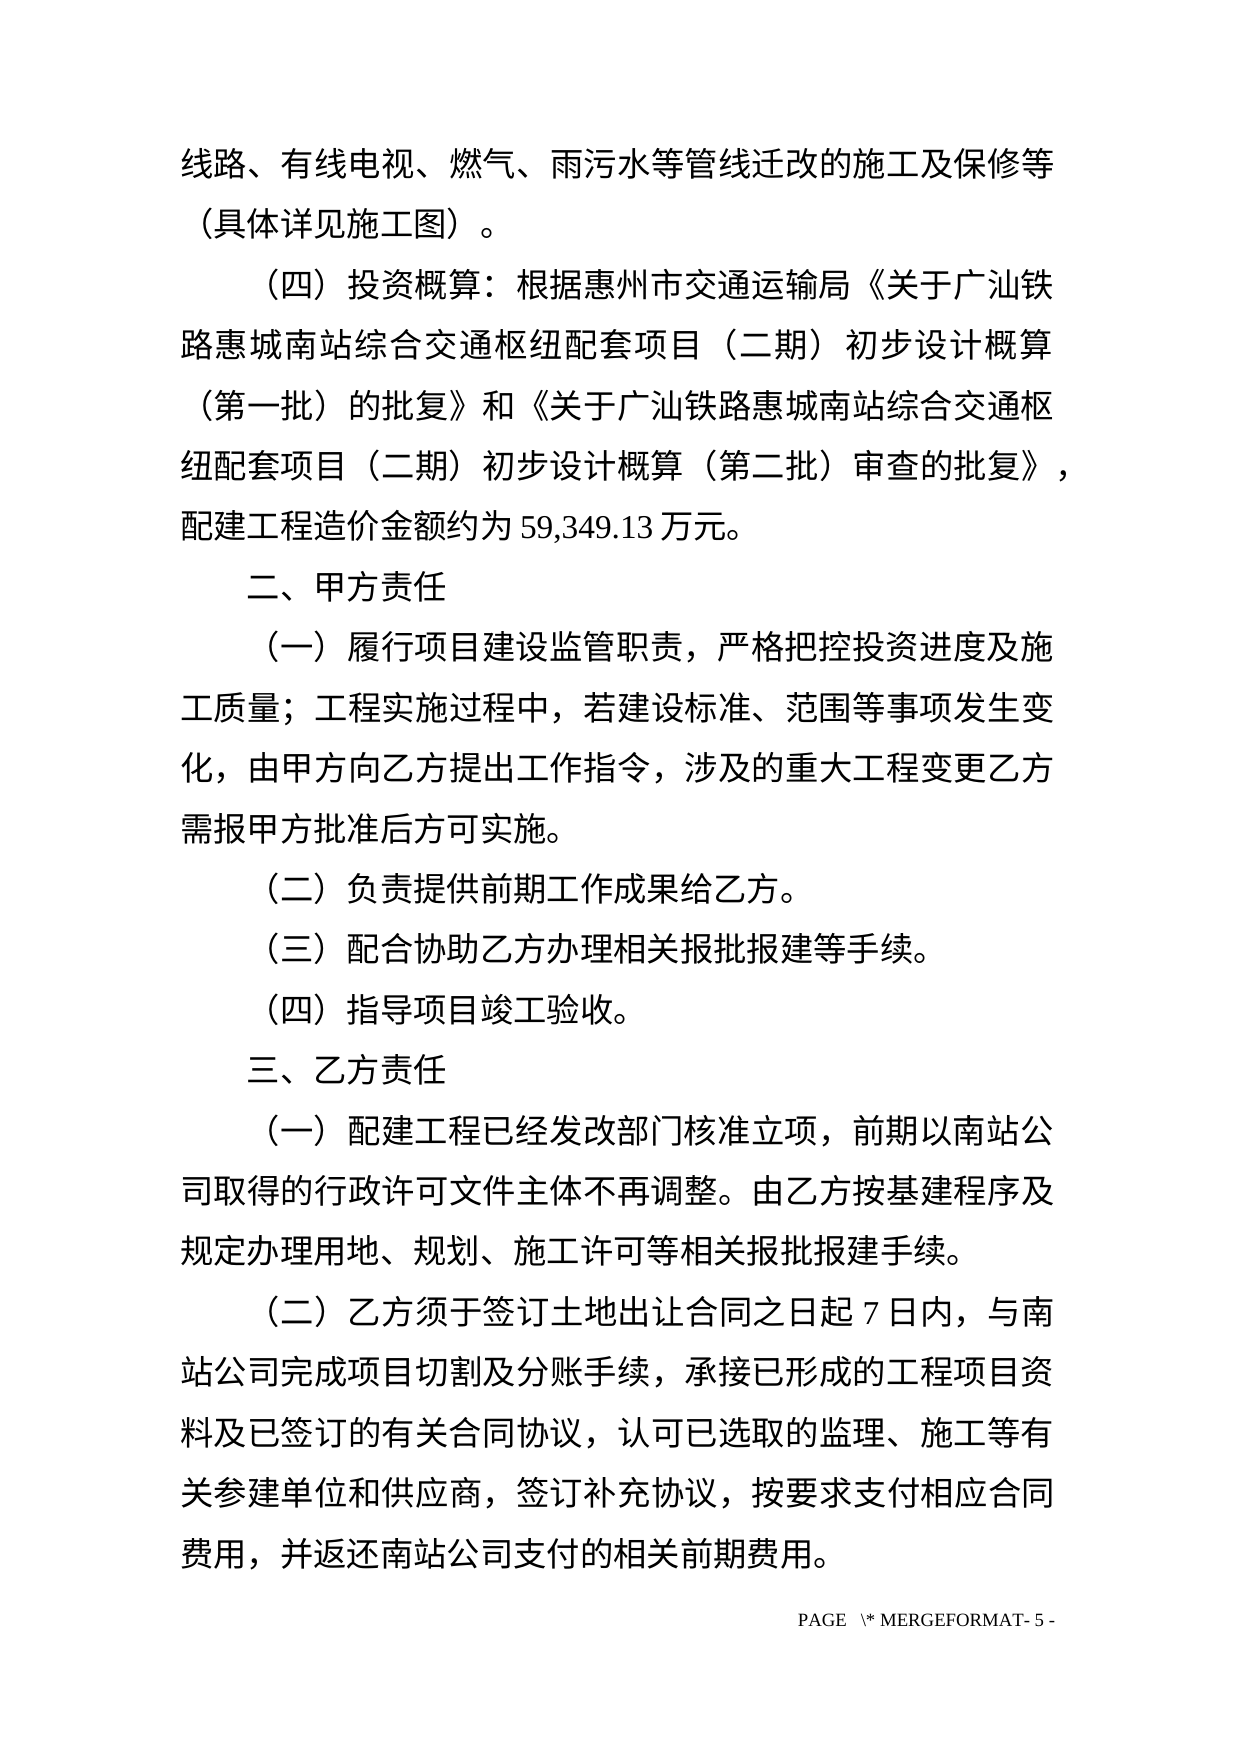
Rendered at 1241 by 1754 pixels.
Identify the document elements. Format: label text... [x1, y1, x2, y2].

text （四）投资概算：根据惠州市交通运输局《关于广汕铁路惠城南站综合交通枢纽配套项目（二期）初步设计概算（第一批）的批复》和《关于广汕铁路惠城南站综合交通枢纽配套项目（二期）初步设计概算（第二批）审查的批复》，配建工程造价金额约为59,349.13万元。 [180, 249, 1055, 551]
text （三）配合协助乙方办理相关报批报建等手续。 [180, 913, 1055, 974]
text （一）履行项目建设监管职责，严格把控投资进度及施工质量；工程实施过程中，若建设标准、范围等事项发生变化，由甲方向乙方提出工作指令，涉及的重大工程变更乙方需报甲方批准后方可实施。 [180, 611, 1055, 853]
text （一）配建工程已经发改部门核准立项，前期以南站公司取得的行政许可文件主体不再调整。由乙方按基建程序及规定办理用地、规划、施工许可等相关报批报建手续。 [180, 1095, 1055, 1276]
subtitle 三、乙方责任 [180, 1034, 1055, 1095]
text （二）乙方须于签订土地出让合同之日起7日内，与南站公司完成项目切割及分账手续，承接已形成的工程项目资料及已签订的有关合同协议，认可已选取的监理、施工等有关参建单位和供应商，签订补充协议，按要求支付相应合同费用，并返还南站公司支付的相关前期费用。 [180, 1276, 1055, 1578]
text （四）指导项目竣工验收。 [180, 974, 1055, 1034]
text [180, 128, 1055, 249]
subtitle 二、甲方责任 [180, 551, 1055, 611]
text （二）负责提供前期工作成果给乙方。 [180, 853, 1055, 913]
